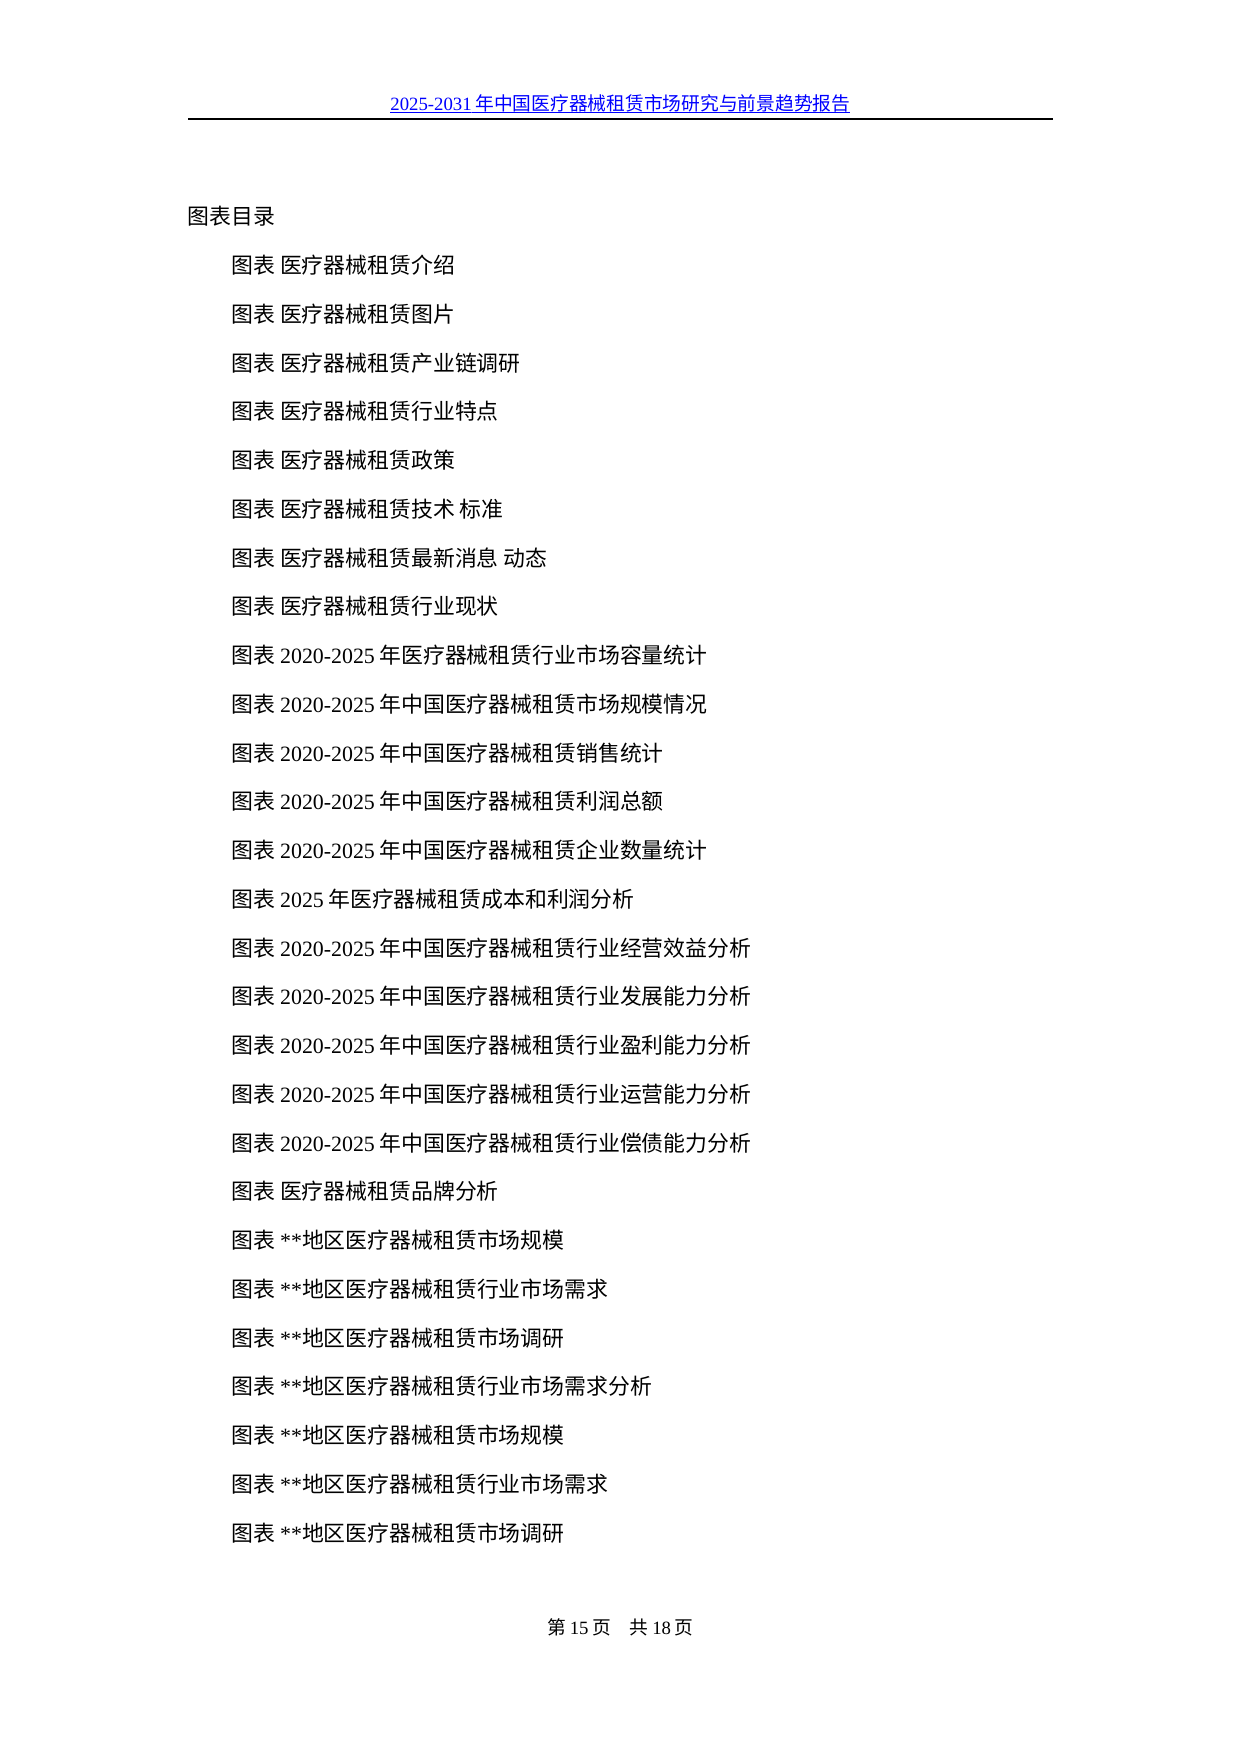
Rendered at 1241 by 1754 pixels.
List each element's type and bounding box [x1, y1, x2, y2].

text [187, 150, 1053, 1548]
